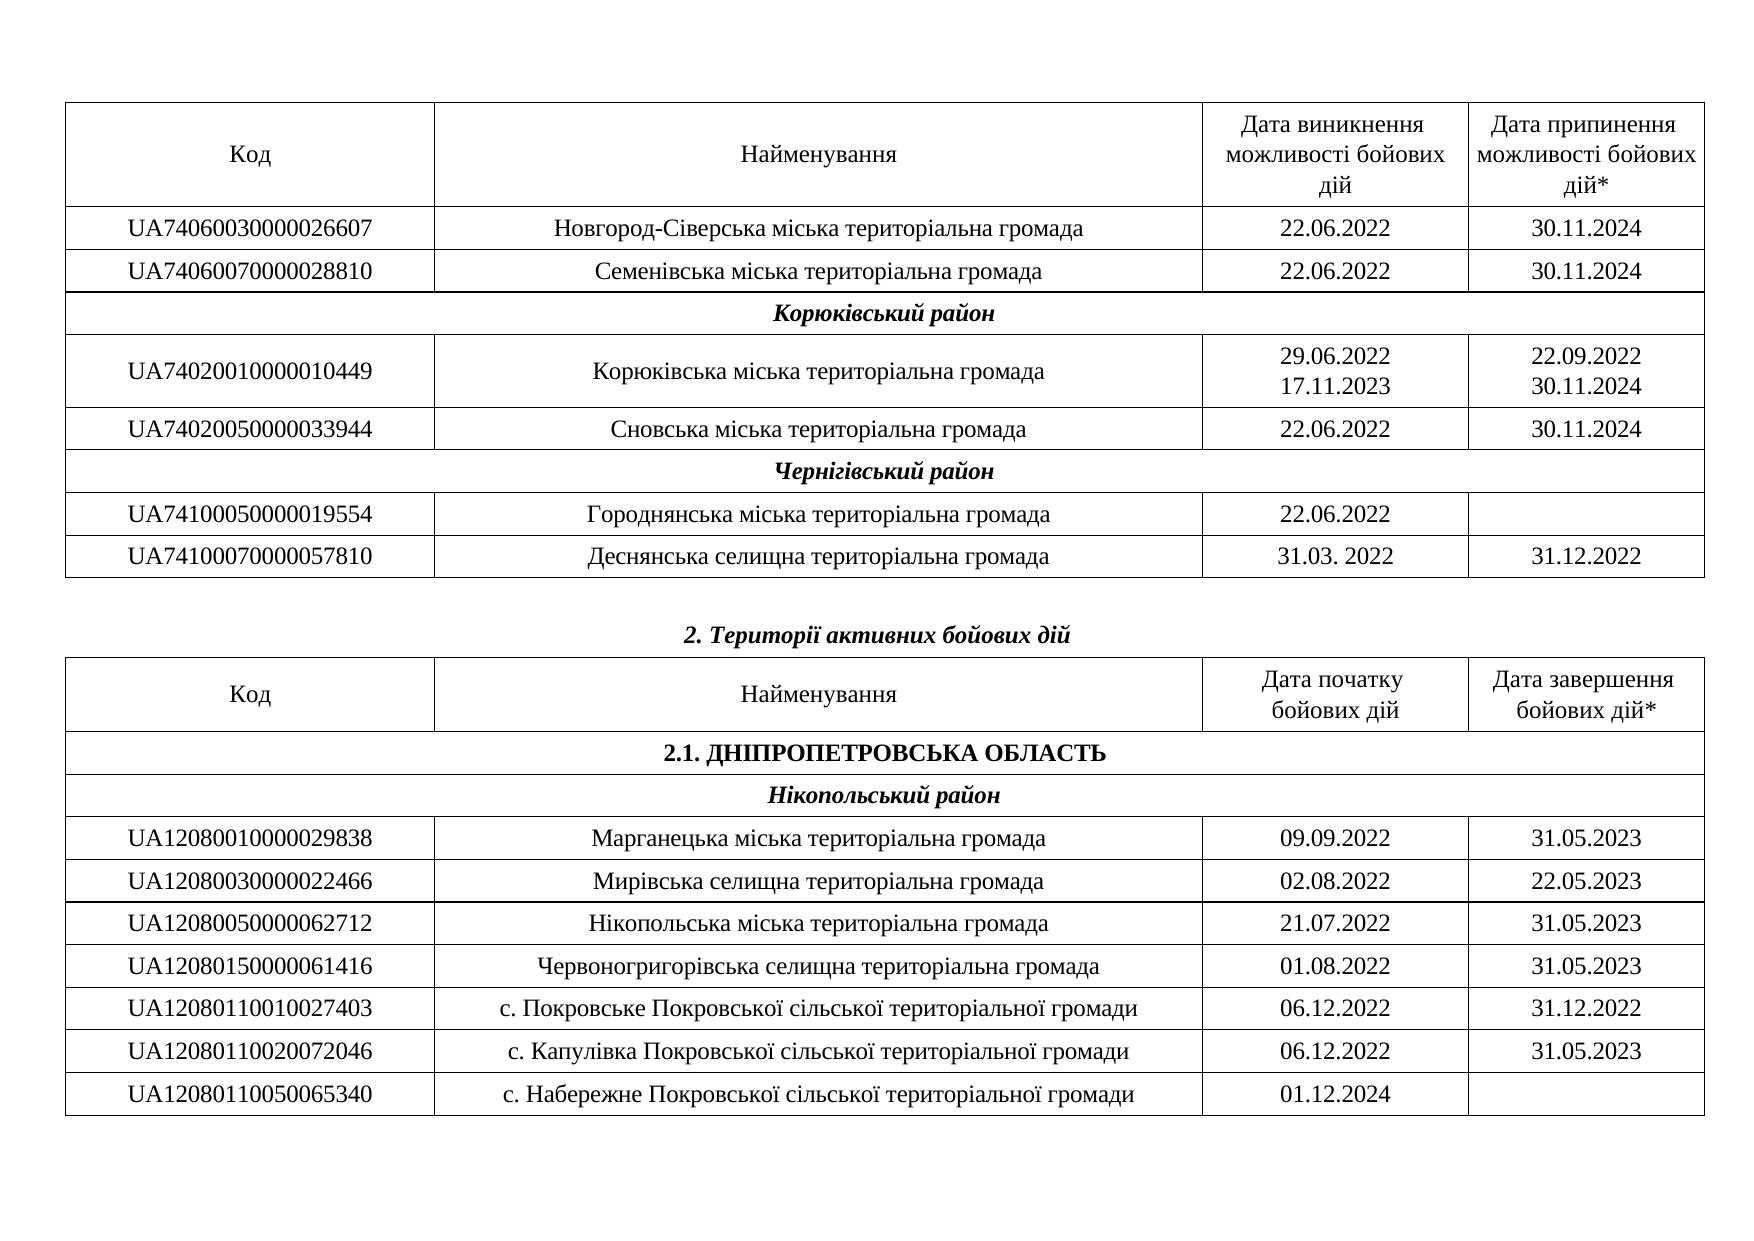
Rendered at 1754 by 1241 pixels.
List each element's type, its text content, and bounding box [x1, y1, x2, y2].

table_header Дата припинення можливості бойових дій* [1469, 103, 1704, 206]
table_cell с. Покровське Покровської сільської територіальної громади [435, 988, 1202, 1029]
table_cell Городнянська міська територіальна громада [435, 493, 1202, 534]
table_cell [1469, 493, 1704, 534]
table_cell 31.12.2022 [1469, 536, 1704, 577]
table_cell UA74020010000010449 [66, 335, 434, 407]
table_cell UA12080030000022466 [66, 860, 434, 901]
table_cell 06.12.2022 [1203, 1030, 1468, 1072]
table_cell 22.06.2022 [1203, 250, 1468, 291]
table_cell UA74060030000026607 [66, 207, 434, 249]
table_cell Корюківська міська територіальна громада [435, 335, 1202, 407]
table_header Дата початку бойових дій [1203, 658, 1468, 731]
table_cell Червоногригорівська селищна територіальна громада [435, 945, 1202, 987]
table_cell 01.12.2024 [1203, 1073, 1468, 1115]
table_cell 30.11.2024 [1469, 250, 1704, 291]
table_cell UA74020050000033944 [66, 408, 434, 449]
table_cell Чернігівський район [66, 450, 1704, 492]
table_cell 31.05.2023 [1469, 945, 1704, 987]
table_cell 01.08.2022 [1203, 945, 1468, 987]
table_cell 31.12.2022 [1469, 988, 1704, 1029]
table_header Найменування [435, 103, 1202, 206]
table_cell с. Капулівка Покровської сільської територіальної громади [435, 1030, 1202, 1072]
table_cell 22.09.2022 30.11.2024 [1469, 335, 1704, 407]
table_cell 22.06.2022 [1203, 207, 1468, 249]
table_cell Семенівська міська територіальна громада [435, 250, 1202, 291]
table_cell UA74100070000057810 [66, 536, 434, 577]
table_cell 06.12.2022 [1203, 988, 1468, 1029]
table_cell с. Набережне Покровської сільської територіальної громади [435, 1073, 1202, 1115]
text 2. Території активних бойових дій [59, 621, 1698, 649]
table_cell UA74060070000028810 [66, 250, 434, 291]
table_cell Деснянська селищна територіальна громада [435, 536, 1202, 577]
table_cell UA12080050000062712 [66, 903, 434, 944]
table_header Дата завершення бойових дій* [1469, 658, 1704, 731]
table_cell 31.05.2023 [1469, 903, 1704, 944]
table_cell 02.08.2022 [1203, 860, 1468, 901]
table_cell UA12080110020072046 [66, 1030, 434, 1072]
table_cell Марганецька міська територіальна громада [435, 817, 1202, 859]
table_cell 22.06.2022 [1203, 493, 1468, 534]
table_cell Сновська міська територіальна громада [435, 408, 1202, 449]
table_cell UA12080110050065340 [66, 1073, 434, 1115]
table_cell 31.05.2023 [1469, 817, 1704, 859]
table_cell Нікопольська міська територіальна громада [435, 903, 1202, 944]
table_header Найменування [435, 658, 1202, 731]
table_cell 31.03. 2022 [1203, 536, 1468, 577]
table_cell 29.06.2022 17.11.2023 [1203, 335, 1468, 407]
table_cell 21.07.2022 [1203, 903, 1468, 944]
table_cell 2.1. ДНІПРОПЕТРОВСЬКА ОБЛАСТЬ [66, 732, 1704, 773]
table_cell 22.05.2023 [1469, 860, 1704, 901]
table_header Код [66, 658, 434, 731]
table_cell [1469, 1073, 1704, 1115]
table_cell UA12080150000061416 [66, 945, 434, 987]
table_cell Корюківський район [66, 293, 1704, 334]
table_cell UA12080010000029838 [66, 817, 434, 859]
table_cell 22.06.2022 [1203, 408, 1468, 449]
table_cell 30.11.2024 [1469, 408, 1704, 449]
table_cell Мирівська селищна територіальна громада [435, 860, 1202, 901]
table_header Код [66, 103, 434, 206]
table_cell Нікопольський район [66, 775, 1704, 816]
table_cell 31.05.2023 [1469, 1030, 1704, 1072]
table_header Дата виникнення можливості бойових дій [1203, 103, 1468, 206]
table_cell 09.09.2022 [1203, 817, 1468, 859]
table_cell UA12080110010027403 [66, 988, 434, 1029]
table_cell 30.11.2024 [1469, 207, 1704, 249]
table_cell Новгород-Сіверська міська територіальна громада [435, 207, 1202, 249]
table_cell UA74100050000019554 [66, 493, 434, 534]
